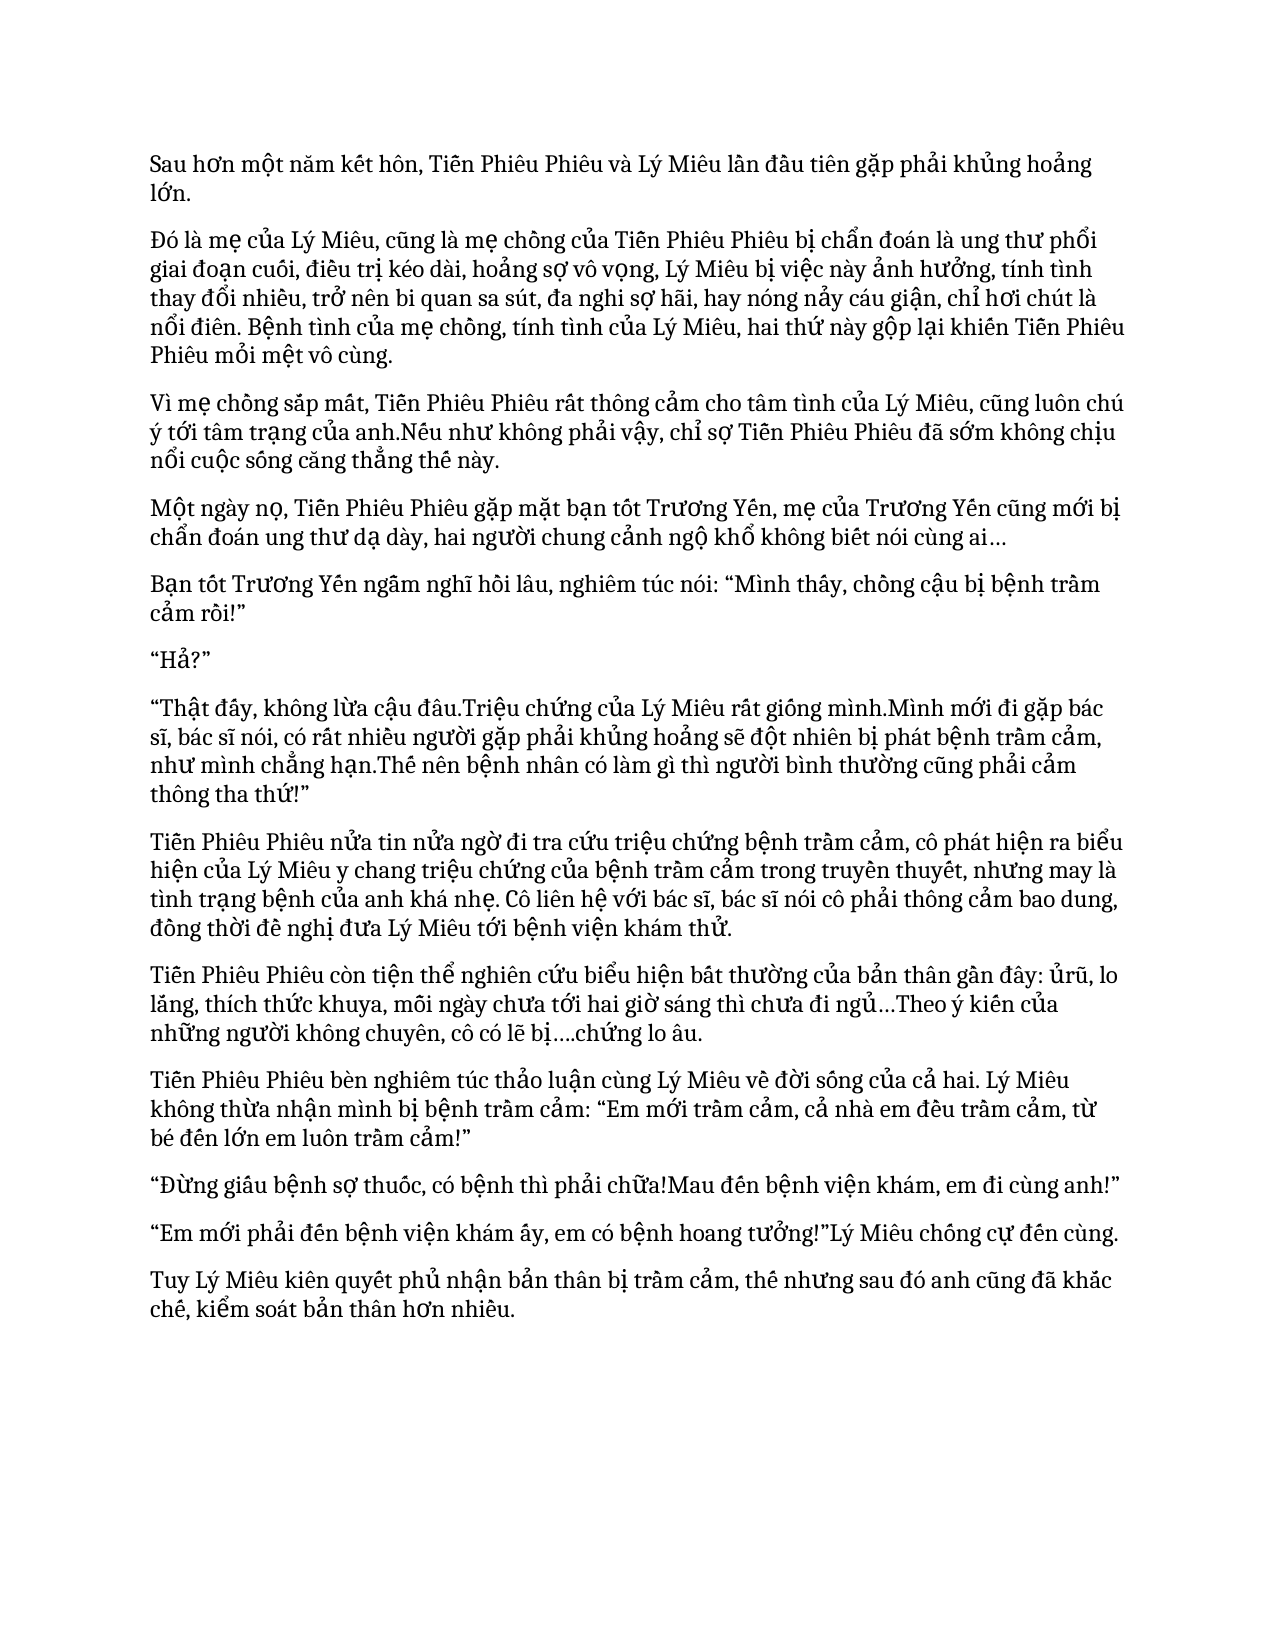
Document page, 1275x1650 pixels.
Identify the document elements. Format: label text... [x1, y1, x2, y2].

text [150, 150, 1125, 207]
text Vì mẹ chồng sắp mất, Tiễn Phiêu Phiêu rất thông cảm cho tâm tình của Lý Miêu, cũng luôn chú ý tới tâm trạng của anh.Nếu như không phải vậy, chỉ sợ Tiễn Phiêu Phiêu đã sớm không chịu nổi cuộc sống căng thẳng thế này. [150, 389, 1125, 475]
text “Em mới phải đến bệnh viện khám ấy, em có bệnh hoang tưởng!”Lý Miêu chống cự đến cùng. [150, 1219, 1125, 1247]
text Bạn tốt Trương Yến ngẫm nghĩ hồi lâu, nghiêm túc nói: “Mình thấy, chồng cậu bị bệnh trầm cảm rồi!” [150, 570, 1125, 627]
text “Đừng giấu bệnh sợ thuốc, có bệnh thì phải chữa!Mau đến bệnh viện khám, em đi cùng anh!” [150, 1171, 1125, 1200]
text Tuy Lý Miêu kiên quyết phủ nhận bản thân bị trầm cảm, thế nhưng sau đó anh cũng đã khắc chế, kiểm soát bản thân hơn nhiều. [150, 1266, 1125, 1381]
text Tiễn Phiêu Phiêu bèn nghiêm túc thảo luận cùng Lý Miêu về đời sống của cả hai. Lý Miêu không thừa nhận mình bị bệnh trầm cảm: “Em mới trầm cảm, cả nhà em đều trầm cảm, từ bé đến lớn em luôn trầm cảm!” [150, 1066, 1125, 1152]
text Một ngày nọ, Tiễn Phiêu Phiêu gặp mặt bạn tốt Trương Yến, mẹ của Trương Yến cũng mới bị chẩn đoán ung thư dạ dày, hai người chung cảnh ngộ khổ không biết nói cùng ai… [150, 494, 1125, 551]
text Tiễn Phiêu Phiêu nửa tin nửa ngờ đi tra cứu triệu chứng bệnh trầm cảm, cô phát hiện ra biểu hiện của Lý Miêu y chang triệu chứng của bệnh trầm cảm trong truyền thuyết, nhưng may là tình trạng bệnh của anh khá nhẹ. Cô liên hệ với bác sĩ, bác sĩ nói cô phải thông cảm bao dung, đồng thời đề nghị đưa Lý Miêu tới bệnh viện khám thử. [150, 827, 1125, 942]
text Đó là mẹ của Lý Miêu, cũng là mẹ chồng của Tiễn Phiêu Phiêu bị chẩn đoán là ung thư phổi giai đoạn cuối, điều trị kéo dài, hoảng sợ vô vọng, Lý Miêu bị việc này ảnh hưởng, tính tình thay đổi nhiều, trở nên bi quan sa sút, đa nghi sợ hãi, hay nóng nảy cáu giận, chỉ hơi chút là nổi điên. Bệnh tình của mẹ chồng, tính tình của Lý Miêu, hai thứ này gộp lại khiến Tiễn Phiêu Phiêu mỏi mệt vô cùng. [150, 226, 1125, 370]
text “Hả?” [150, 646, 1125, 675]
text “Thật đấy, không lừa cậu đâu.Triệu chứng của Lý Miêu rất giống mình.Mình mới đi gặp bác sĩ, bác sĩ nói, có rất nhiều người gặp phải khủng hoảng sẽ đột nhiên bị phát bệnh trầm cảm, như mình chẳng hạn.Thế nên bệnh nhân có làm gì thì người bình thường cũng phải cảm thông tha thứ!” [150, 694, 1125, 809]
text Tiễn Phiêu Phiêu còn tiện thể nghiên cứu biểu hiện bất thường của bản thân gần đây: ủrũ, lo lắng, thích thức khuya, mỗi ngày chưa tới hai giờ sáng thì chưa đi ngủ…Theo ý kiến của những người không chuyên, cô có lẽ bị….chứng lo âu. [150, 961, 1125, 1047]
